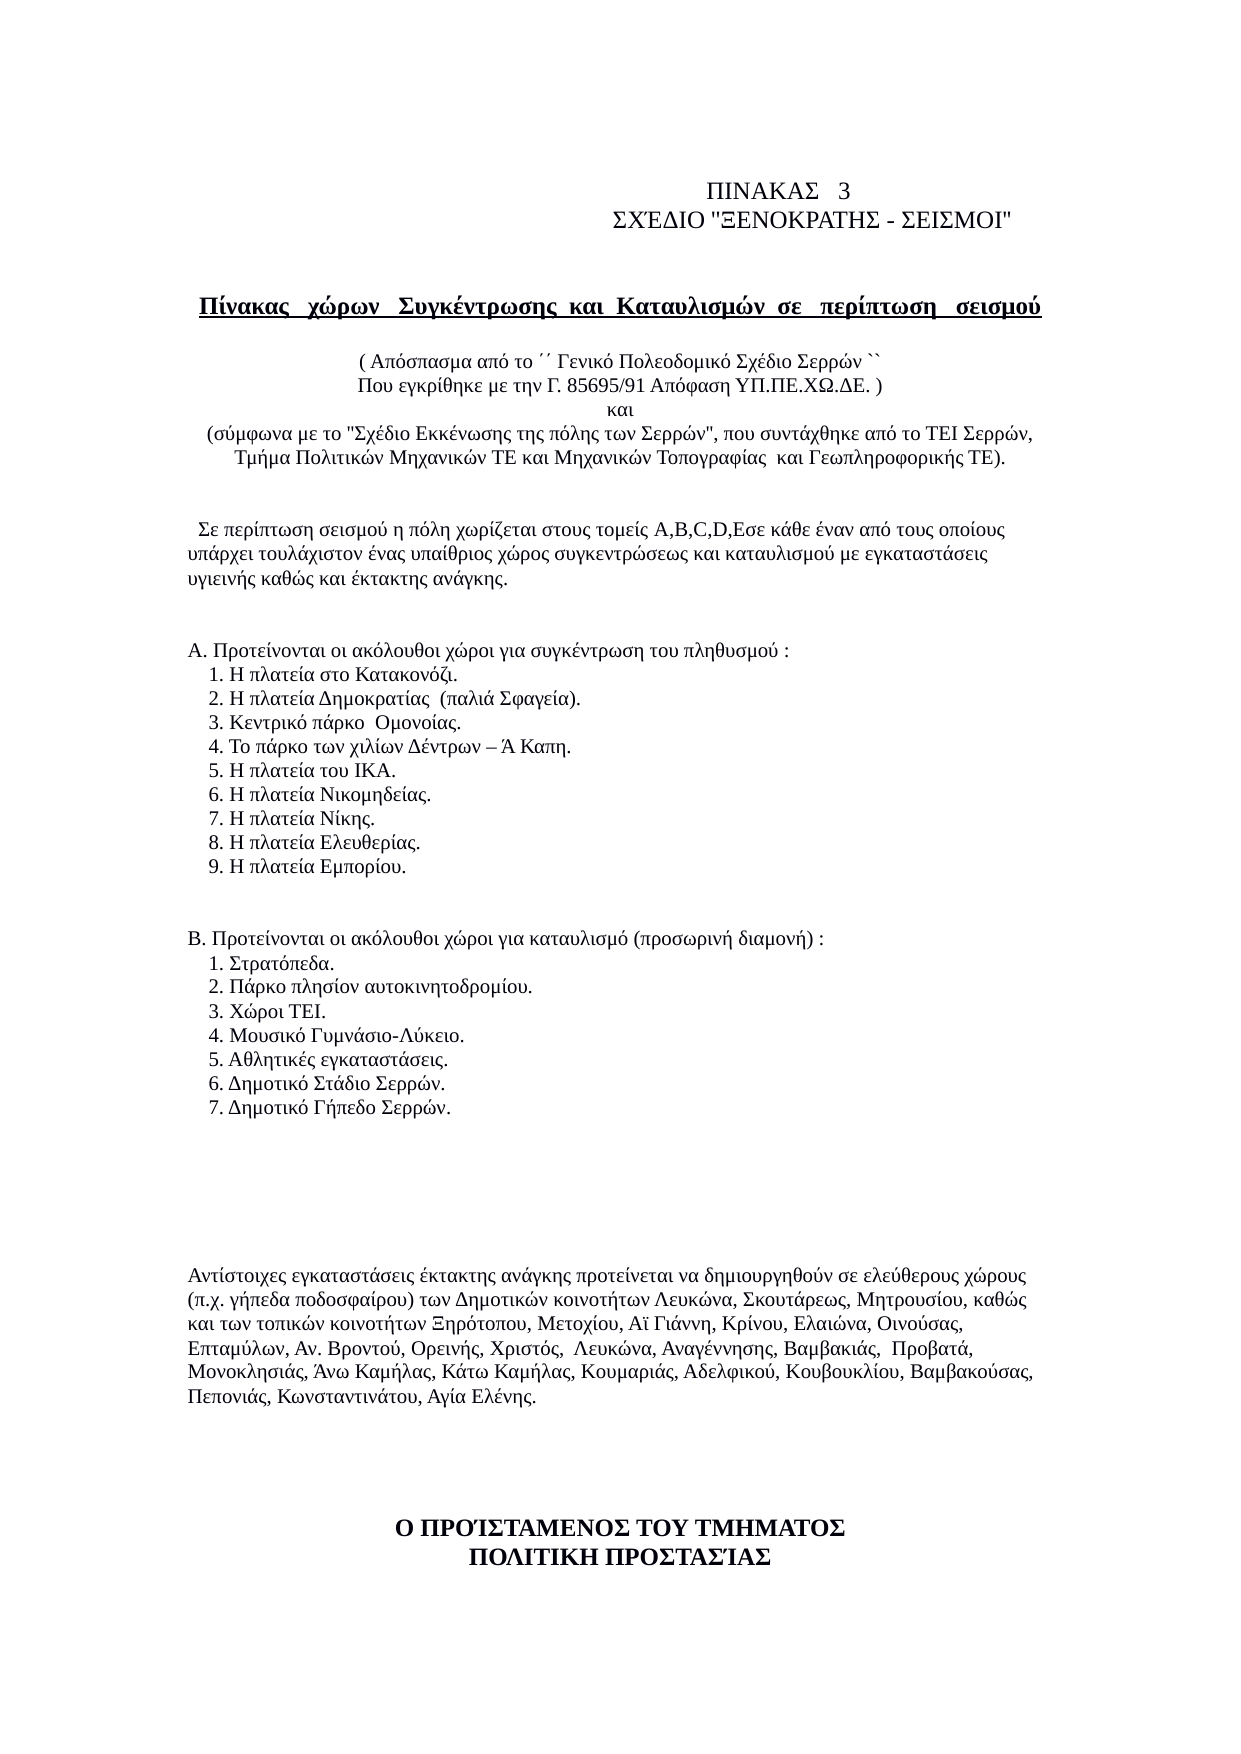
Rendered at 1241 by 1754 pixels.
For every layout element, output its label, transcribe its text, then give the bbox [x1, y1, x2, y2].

text 8. Η πλατεία Ελευθερίας. [187, 830, 1053, 854]
text ΠΟΛΙΤΙΚΗ ΠΡΟΣΤΑΣΊΑΣ [187, 1542, 1053, 1571]
text Ο ΠΡΟΊΣΤΑΜΕΝΟΣ ΤΟΥ ΤΜΗΜΑΤΟΣ [187, 1513, 1053, 1542]
text 4. Το πάρκο των χιλίων Δέντρων – Ά Καπη. [187, 734, 1053, 758]
text 6. Η πλατεία Νικομηδείας. [187, 782, 1053, 806]
text 9. Η πλατεία Εμπορίου. [187, 854, 1053, 878]
text 5. Η πλατεία του ΙΚΑ. [187, 758, 1053, 782]
text Σε περίπτωση σεισμού η πόλη χωρίζεται στους τομείς A,B,C,D,Eσε κάθε έναν από τους οποίους υπάρχει τουλάχιστον ένας υπαίθριος χώρος συγκεντρώσεως και καταυλισμού με εγκαταστάσεις υγιεινής καθώς και έκτακτης ανάγκης. [187, 517, 1053, 589]
text 3. Κεντρικό πάρκο Ομονοίας. [187, 710, 1053, 734]
text 7. Η πλατεία Νίκης. [187, 806, 1053, 830]
text 2. Πάρκο πλησίον αυτοκινητοδρομίου. [187, 974, 1053, 998]
text 5. Αθλητικές εγκαταστάσεις. [187, 1047, 1053, 1071]
text Πίνακας χώρων Συγκέντρωσης και Καταυλισμών σε περίπτωση σεισμού [187, 291, 1053, 320]
text 6. Δημοτικό Στάδιο Σερρών. [187, 1071, 1053, 1095]
text ΣΧΈΔΙΟ ''ΞΕΝΟΚΡΑΤΗΣ - ΣΕΙΣΜΟΙ'' [187, 205, 1053, 234]
text 1. Στρατόπεδα. [187, 950, 1053, 974]
text ( Απόσπασμα από το ΄΄ Γενικό Πολεοδομικό Σχέδιο Σερρών `` [187, 349, 1053, 373]
text 2. Η πλατεία Δημοκρατίας (παλιά Σφαγεία). [187, 686, 1053, 710]
text 4. Μουσικό Γυμνάσιο-Λύκειο. [187, 1023, 1053, 1047]
text (σύμφωνα με το ''Σχέδιο Εκκένωσης της πόλης των Σερρών'', που συντάχθηκε από το ΤΕΙ Σερρών, Τμήμα Πολιτικών Μηχανικών ΤΕ και Μηχανικών Τοπογραφίας και Γεωπληροφορικής ΤΕ). [187, 421, 1053, 469]
text Α. Προτείνονται οι ακόλουθοι χώροι για συγκέντρωση του πληθυσμού : [187, 638, 1053, 662]
text ΠΙΝΑΚΑΣ 3 [187, 176, 1053, 205]
text Β. Προτείνονται οι ακόλουθοι χώροι για καταυλισμό (προσωρινή διαμονή) : [187, 926, 1053, 950]
text Αντίστοιχες εγκαταστάσεις έκτακτης ανάγκης προτείνεται να δημιουργηθούν σε ελεύθερους χώρους (π.χ. γήπεδα ποδοσφαίρου) των Δημοτικών κοινοτήτων Λευκώνα, Σκουτάρεως, Μητρουσίου, καθώς και των τοπικών κοινοτήτων Ξηρότοπου, Μετοχίου, Αϊ Γιάννη, Κρίνου, Ελαιώνα, Οινούσας, Επταμύλων, Αν. Βροντού, Ορεινής, Χριστός, Λευκώνα, Αναγέννησης, Βαμβακιάς, Προβατά, Μονοκλησιάς, Άνω Καμήλας, Κάτω Καμήλας, Κουμαριάς, Αδελφικού, Κουβουκλίου, Βαμβακούσας, Πεπονιάς, Κωνσταντινάτου, Αγία Ελένης. [187, 1263, 1053, 1408]
text 3. Χώροι ΤΕΙ. [187, 998, 1053, 1023]
text 1. Η πλατεία στο Κατακονόζι. [187, 662, 1053, 686]
text Που εγκρίθηκε με την Γ. 85695/91 Απόφαση ΥΠ.ΠΕ.ΧΩ.ΔΕ. ) [187, 373, 1053, 397]
text 7. Δημοτικό Γήπεδο Σερρών. [187, 1095, 1053, 1119]
text και [187, 397, 1053, 421]
